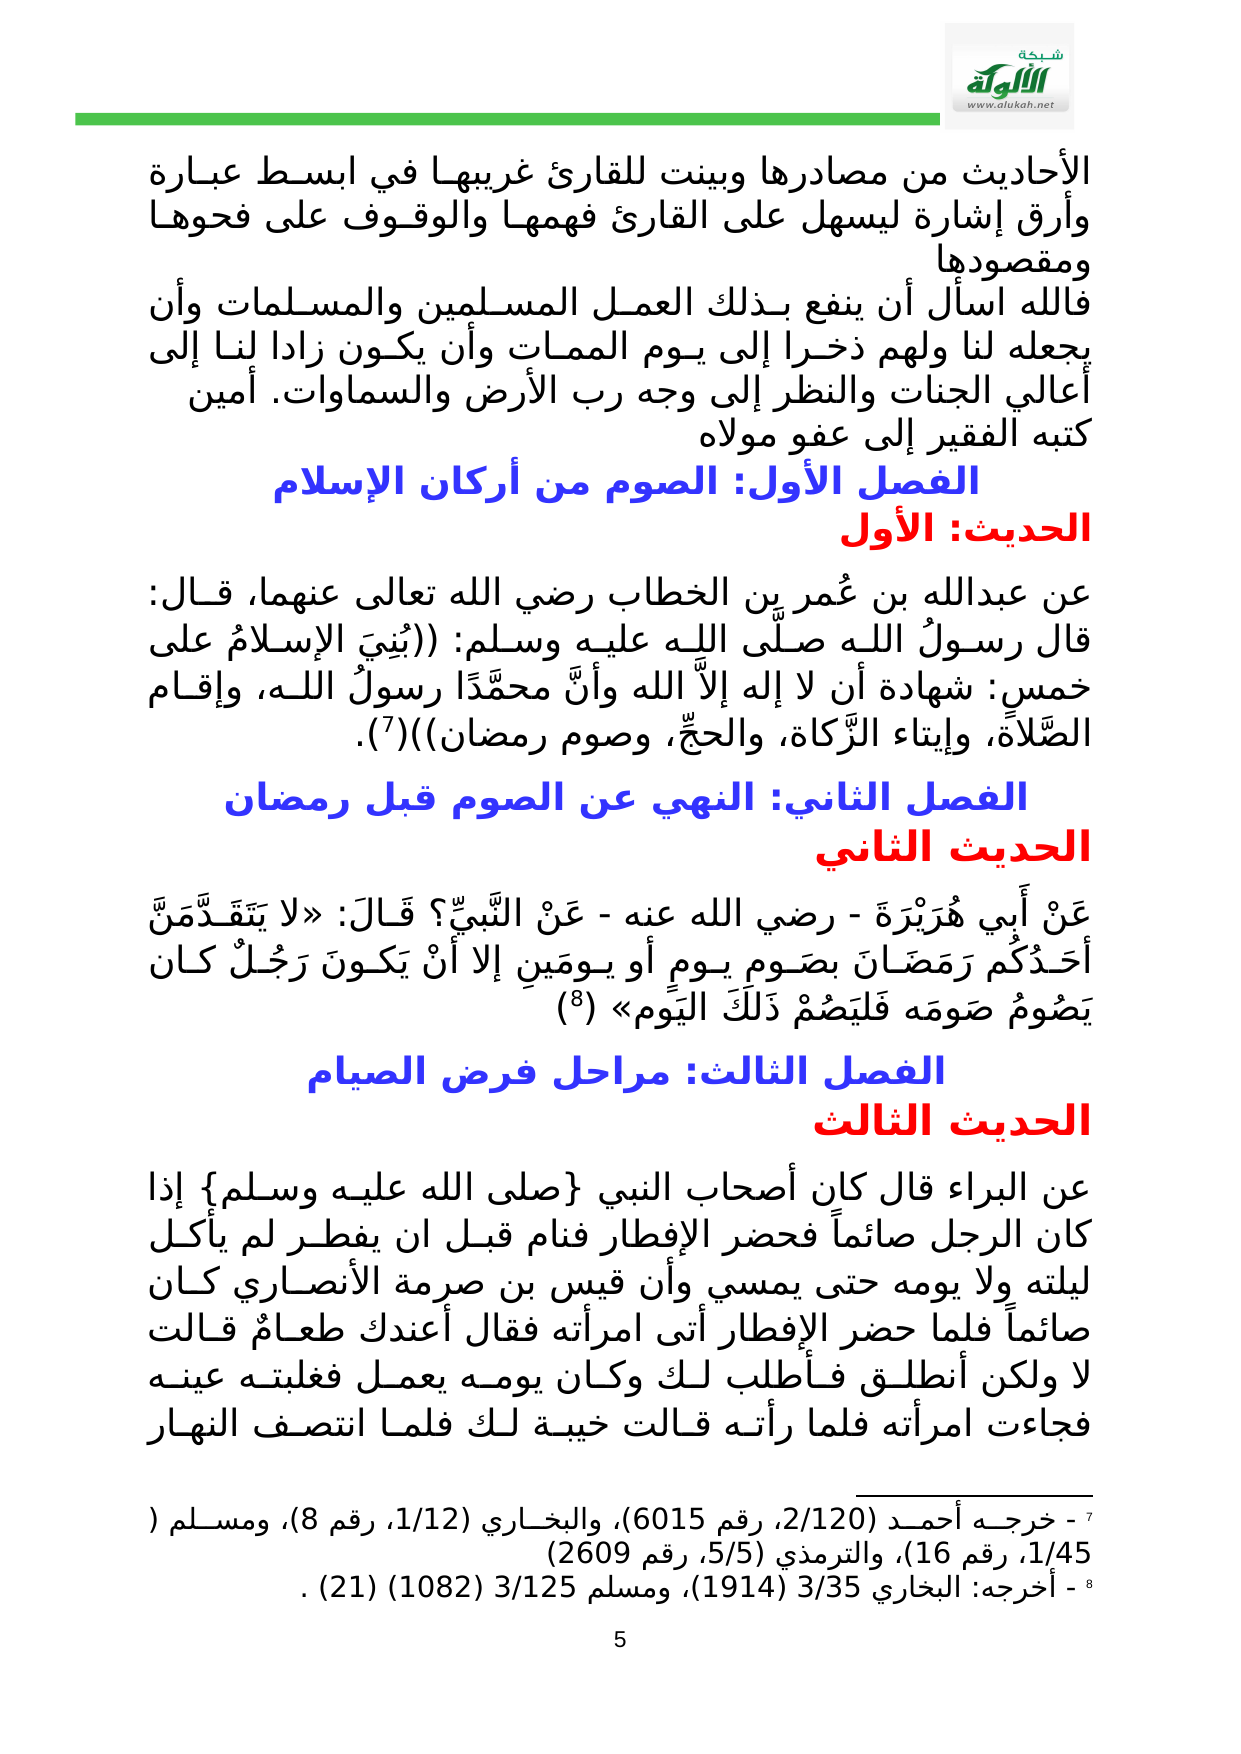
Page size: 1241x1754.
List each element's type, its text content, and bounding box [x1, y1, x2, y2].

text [148, 1166, 1092, 1445]
text عَنْ أَبي هُرَيْرَةَ - رضي الله عنه - عَنْ النَّبيِّ؟ قَالَ: «لا يَتَقَدَّمَنَّ أحَدُكُم رَمَضَانَ بصَومِ يومٍ أو يومَينِ إلا أنْ يَكونَ رَجُلٌ كان يَصُومُ صَومَه فَليَصُمْ ذَلكَ اليَوم» () [148, 892, 1092, 1029]
text فالله اسأل أن ينفع بذلك العمل المسلمين والمسلمات وأن يجعله لنا ولهم ذخرا إلى يوم الممات وأن يكون زادا لنا إلى أعالي الجنات والنظر إلى وجه رب الأرض والسماوات. أمين [148, 281, 1092, 412]
subtitle الفصل الثاني: النهي عن الصوم قبل رمضان [148, 776, 1092, 819]
text الحديث الثاني [148, 823, 1092, 871]
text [148, 150, 1092, 281]
text كتبه الفقير إلى عفو مولاه [148, 412, 1092, 456]
text الحديث الثالث [148, 1097, 1092, 1145]
subtitle الفصل الثالث: مراحل فرض الصيام [148, 1049, 1092, 1093]
text الحديث: الأول [148, 507, 1092, 550]
subtitle الفصل الأول: الصوم من أركان الإسلام [148, 460, 1092, 503]
text عن عبدالله بن عُمر بن الخطاب رضي الله تعالى عنهما، قال: قال رسولُ الله صلَّى الله عليه وسلم: ((بُنِيَ الإسلامُ على خمسٍ: شهادة أن لا إله إلاَّ الله وأنَّ محمَّدًا رسولُ الله، وإقام الصَّلاة، وإيتاء الزَّكاة، والحجِّ، وصوم رمضان))(). [148, 571, 1092, 755]
